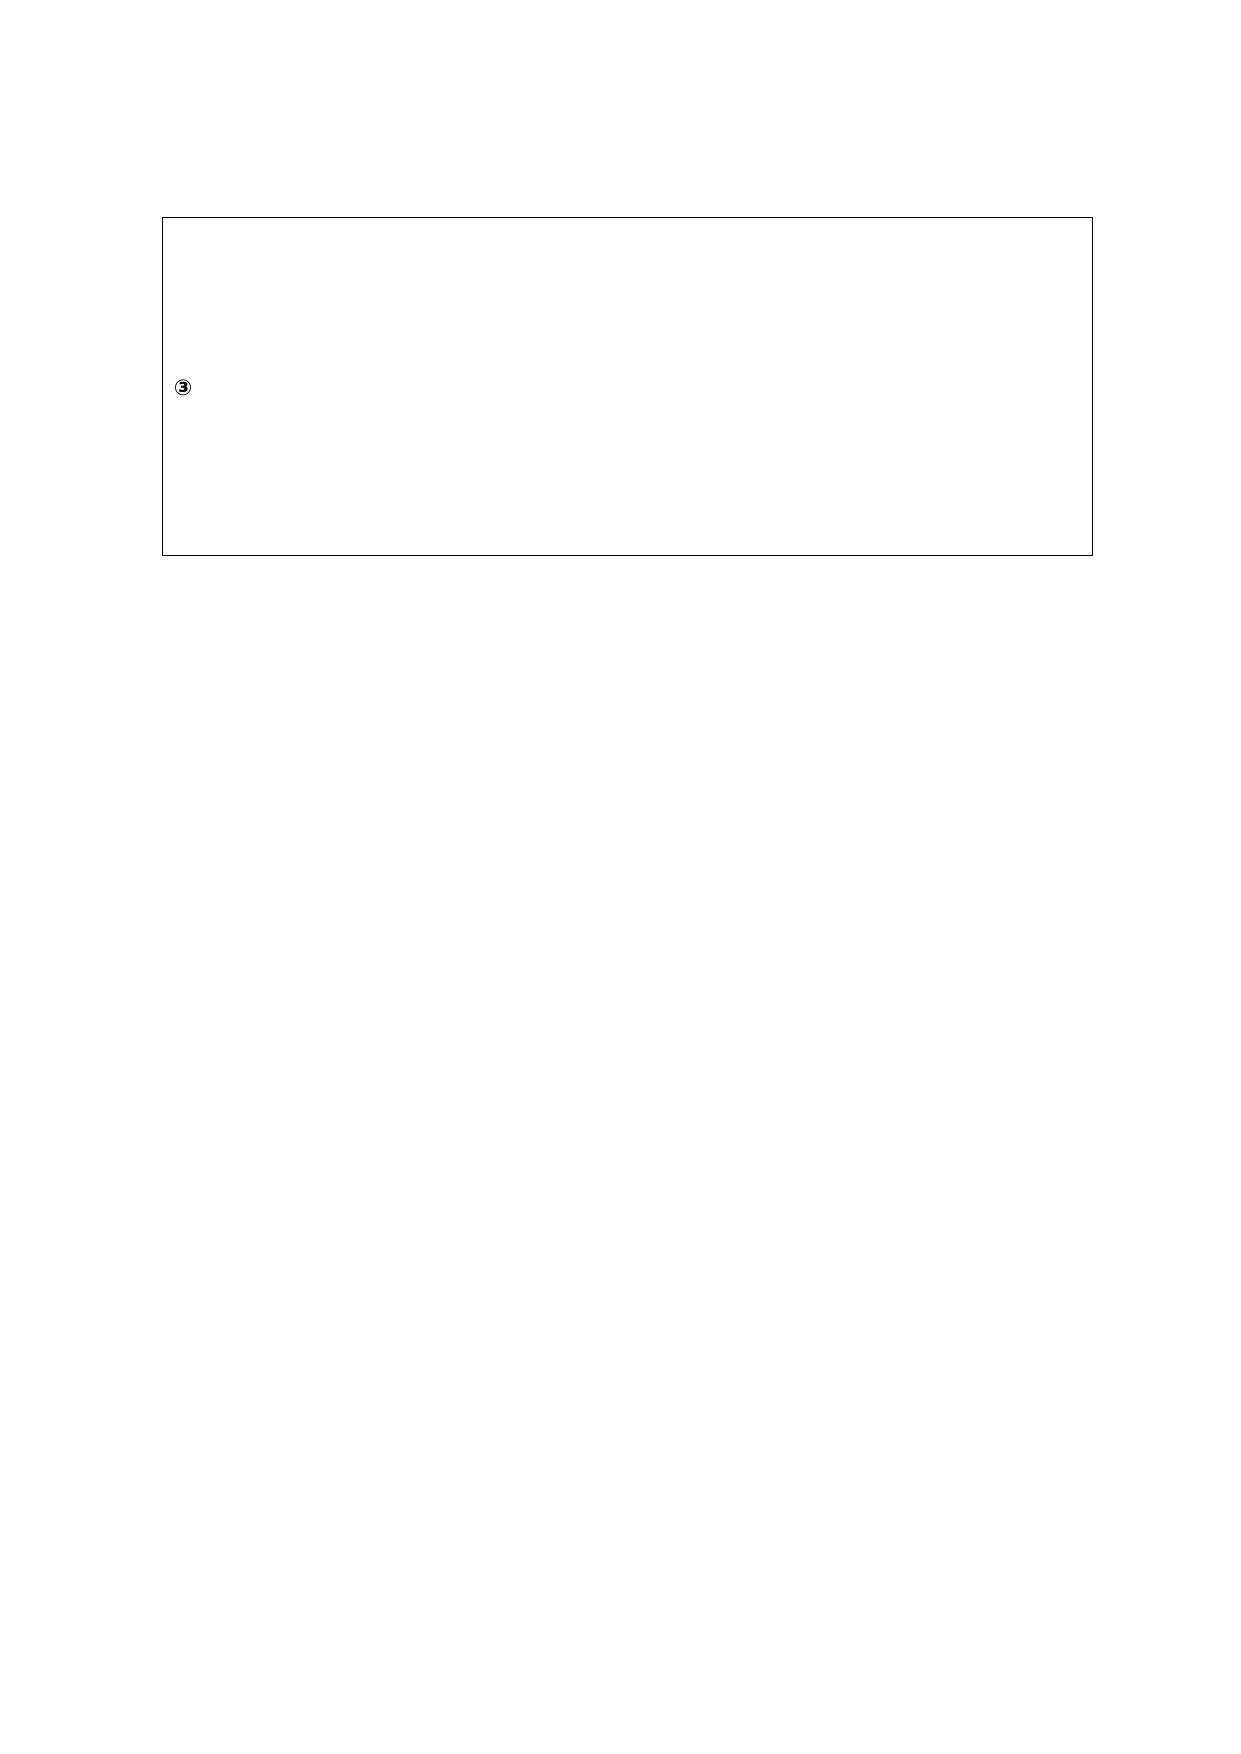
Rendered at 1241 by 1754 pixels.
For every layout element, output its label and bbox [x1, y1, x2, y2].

table_header [163, 218, 1092, 555]
